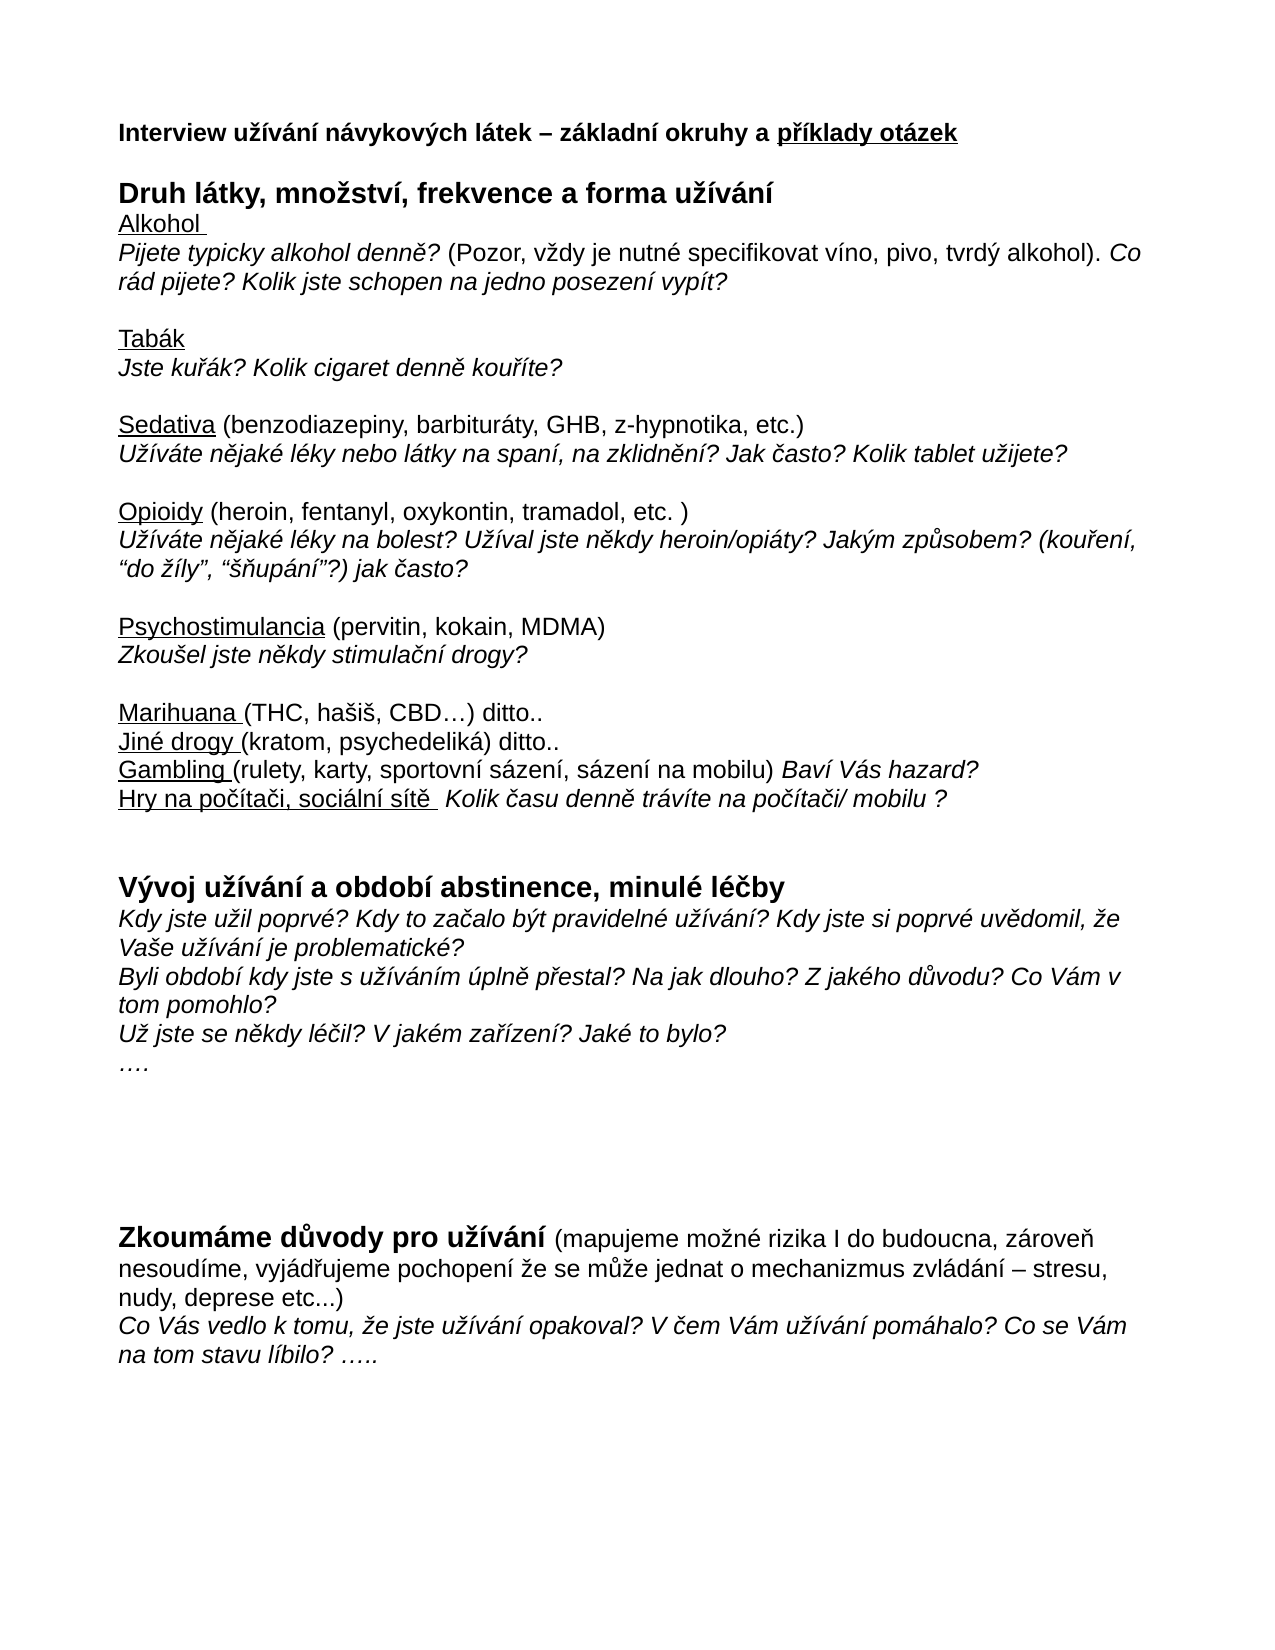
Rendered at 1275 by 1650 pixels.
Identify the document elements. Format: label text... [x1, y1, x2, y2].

text Psychostimulancia (pervitin, kokain, MDMA) [118, 612, 1157, 640]
text Užíváte nějaké léky nebo látky na spaní, na zklidnění? Jak často? Kolik tablet užijete? [118, 439, 1157, 468]
text Užíváte nějaké léky na bolest? Užíval jste někdy heroin/opiáty? Jakým způsobem? (kouření, “do žíly”, “šňupání”?) jak často? [118, 525, 1157, 583]
text Co Vás vedlo k tomu, že jste užívání opakoval? V čem Vám užívání pomáhalo? Co se Vám na tom stavu líbilo? ….. [118, 1311, 1157, 1369]
text …. [118, 1048, 1157, 1076]
text Kdy jste užil poprvé? Kdy to začalo být pravidelné užívání? Kdy jste si poprvé uvědomil, že Vaše užívání je problematické? [118, 904, 1157, 961]
text Vývoj užívání a období abstinence, minulé léčby [118, 870, 1157, 904]
text Druh látky, množství, frekvence a forma užívání [118, 176, 1157, 209]
text Zkoumáme důvody pro užívání (mapujeme možné rizika I do budoucna, zároveň nesoudíme, vyjádřujeme pochopení že se může jednat o mechanizmus zvládání – stresu, nudy, deprese etc...) [118, 1220, 1157, 1311]
text Sedativa (benzodiazepiny, barbituráty, GHB, z-hypnotika, etc.) [118, 410, 1157, 439]
text Byli období kdy jste s užíváním úplně přestal? Na jak dlouho? Z jakého důvodu? Co Vám v tom pomohlo? [118, 961, 1157, 1019]
text Pijete typicky alkohol denně? (Pozor, vždy je nutné specifikovat víno, pivo, tvrdý alkohol). Co rád pijete? Kolik jste schopen na jedno posezení vypít? [118, 238, 1157, 295]
text Hry na počítači, sociální sítě Kolik času denně trávíte na počítači/ mobilu ? [118, 784, 1157, 813]
text Zkoušel jste někdy stimulační drogy? [118, 640, 1157, 669]
text Alkohol [118, 209, 1157, 238]
text Jiné drogy (kratom, psychedeliká) ditto.. [118, 727, 1157, 755]
text Jste kuřák? Kolik cigaret denně kouříte? [118, 353, 1157, 382]
text Už jste se někdy léčil? V jakém zařízení? Jaké to bylo? [118, 1019, 1157, 1048]
text Opioidy (heroin, fentanyl, oxykontin, tramadol, etc. ) [118, 497, 1157, 525]
text Marihuana (THC, hašiš, CBD…) ditto.. [118, 698, 1157, 727]
text Interview užívání návykových látek – základní okruhy a příklady otázek [118, 118, 1157, 147]
text Gambling (rulety, karty, sportovní sázení, sázení na mobilu) Baví Vás hazard? [118, 755, 1157, 784]
text Tabák [118, 324, 1157, 353]
